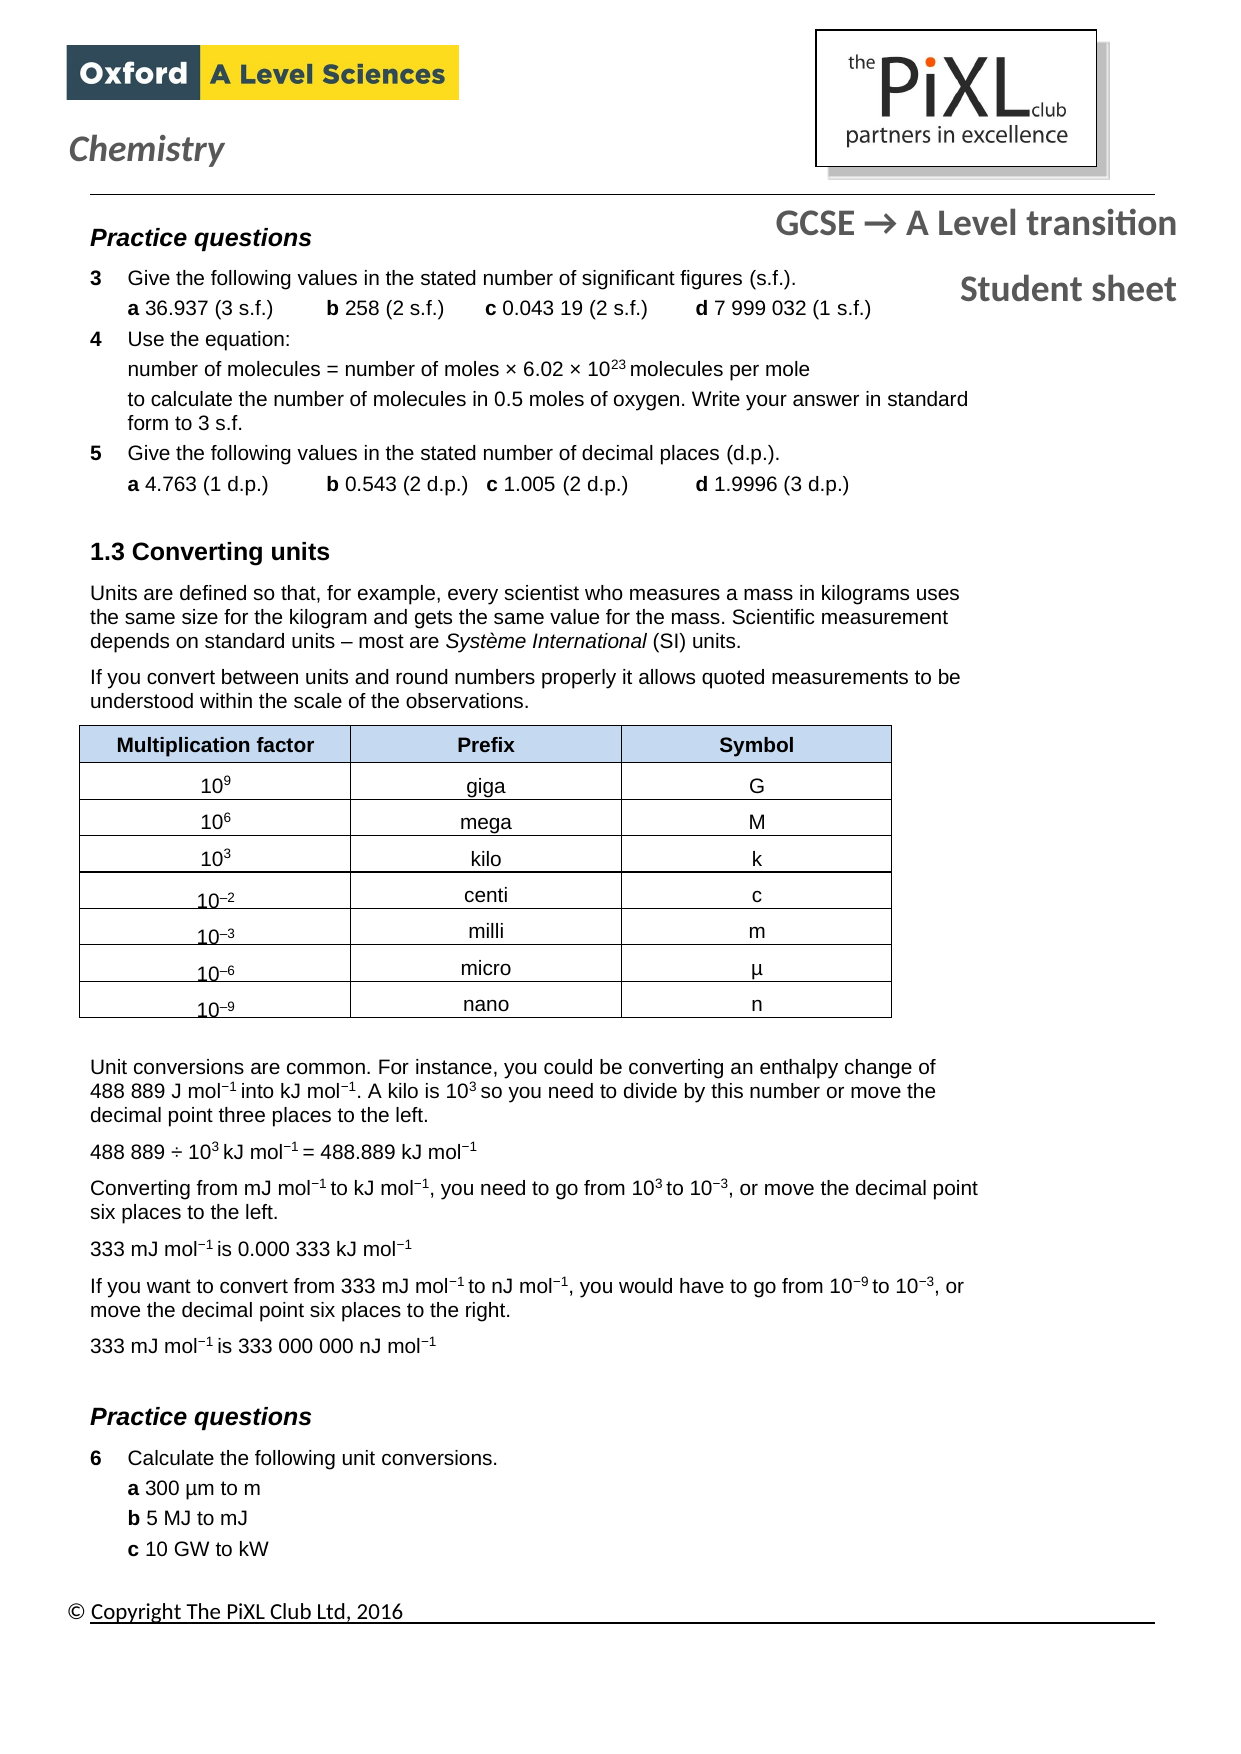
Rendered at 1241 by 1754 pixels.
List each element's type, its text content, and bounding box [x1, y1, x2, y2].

list Use the equation: [90, 326, 1180, 350]
table_cell 103 [80, 836, 350, 871]
picture [66, 45, 459, 100]
list Give the following values in the stated number of decimal places (d.p.). [90, 441, 1180, 465]
table_cell 10–9 [80, 982, 350, 1017]
text 6 Calculate the following unit conversions. [90, 1446, 1180, 1469]
text Converting from mJ mol−1 to kJ mol−1, you need to go from 103 to 10−3, or move the decimal point six places to the left. [90, 1176, 993, 1224]
table_cell centi [351, 873, 621, 908]
table_cell G [622, 763, 891, 798]
text Unit conversions are common. For instance, you could be converting an enthalpy change of 488 889 J mol−1 into kJ mol−1. A kilo is 103 so you need to divide by this number or move the decimal point three places to the left. [90, 1055, 937, 1127]
text If you want to convert from 333 mJ mol−1 to nJ mol−1, you would have to go from 10−9 to 10−3, or move the decimal point six places to the right. [90, 1273, 993, 1321]
table_cell µ [622, 945, 891, 981]
text 333 mJ mol−1 is 333 000 000 nJ mol−1 [90, 1334, 1180, 1358]
text If you convert between units and round numbers properly it allows quoted measurements to be understood within the scale of the observations. [90, 665, 964, 713]
text a 36.937 (3 s.f.) b 258 (2 s.f.) c 0.043 19 (2 s.f.) d 7 999 032 (1 s.f.) [127, 296, 1180, 320]
table_cell 10–2 [80, 873, 350, 908]
table_cell milli [351, 909, 621, 944]
table_cell 10–6 [80, 945, 350, 981]
text number of molecules = number of moles × 6.02 × 1023 molecules per mole [127, 356, 1180, 381]
table_cell k [622, 836, 891, 871]
text Practice questions [90, 222, 1180, 251]
text Units are defined so that, for example, every scientist who measures a mass in kilograms uses the same size for the kilogram and gets the same value for the mass. Scientific measurement depends on standard units – most are Système International (SI) units. [90, 581, 968, 652]
text Practice questions [90, 1402, 1180, 1431]
table_cell 10–3 [80, 909, 350, 944]
text a 300 µm to m [127, 1476, 1180, 1500]
table_header Multiplication factor [80, 726, 350, 762]
text a 4.763 (1 d.p.) b 0.543 (2 d.p.) c 1.005 (2 d.p.) d 1.9996 (3 d.p.) [127, 471, 1180, 495]
table_cell 106 [80, 800, 350, 835]
table_header Symbol [622, 726, 891, 762]
text 333 mJ mol−1 is 0.000 333 kJ mol−1 [90, 1237, 1180, 1261]
table_cell mega [351, 800, 621, 835]
list Give the following values in the stated number of significant figures (s.f.). [90, 266, 1180, 290]
text c 10 GW to kW [127, 1536, 1180, 1560]
table_cell giga [351, 763, 621, 798]
table_cell nano [351, 982, 621, 1017]
text 488 889 ÷ 103 kJ mol−1 = 488.889 kJ mol−1 [90, 1139, 1180, 1163]
text to calculate the number of molecules in 0.5 moles of oxygen. Write your answer in standard form to 3 s.f. [127, 387, 971, 435]
table_cell M [622, 800, 891, 835]
text 1.3 Converting units [90, 537, 1180, 566]
table_header Prefix [351, 726, 621, 762]
table_cell m [622, 909, 891, 944]
table_cell n [622, 982, 891, 1017]
text b 5 MJ to mJ [127, 1506, 1180, 1530]
table_cell c [622, 873, 891, 908]
table_cell micro [351, 945, 621, 981]
table_cell 109 [80, 763, 350, 798]
picture [817, 31, 1096, 166]
table_cell kilo [351, 836, 621, 871]
